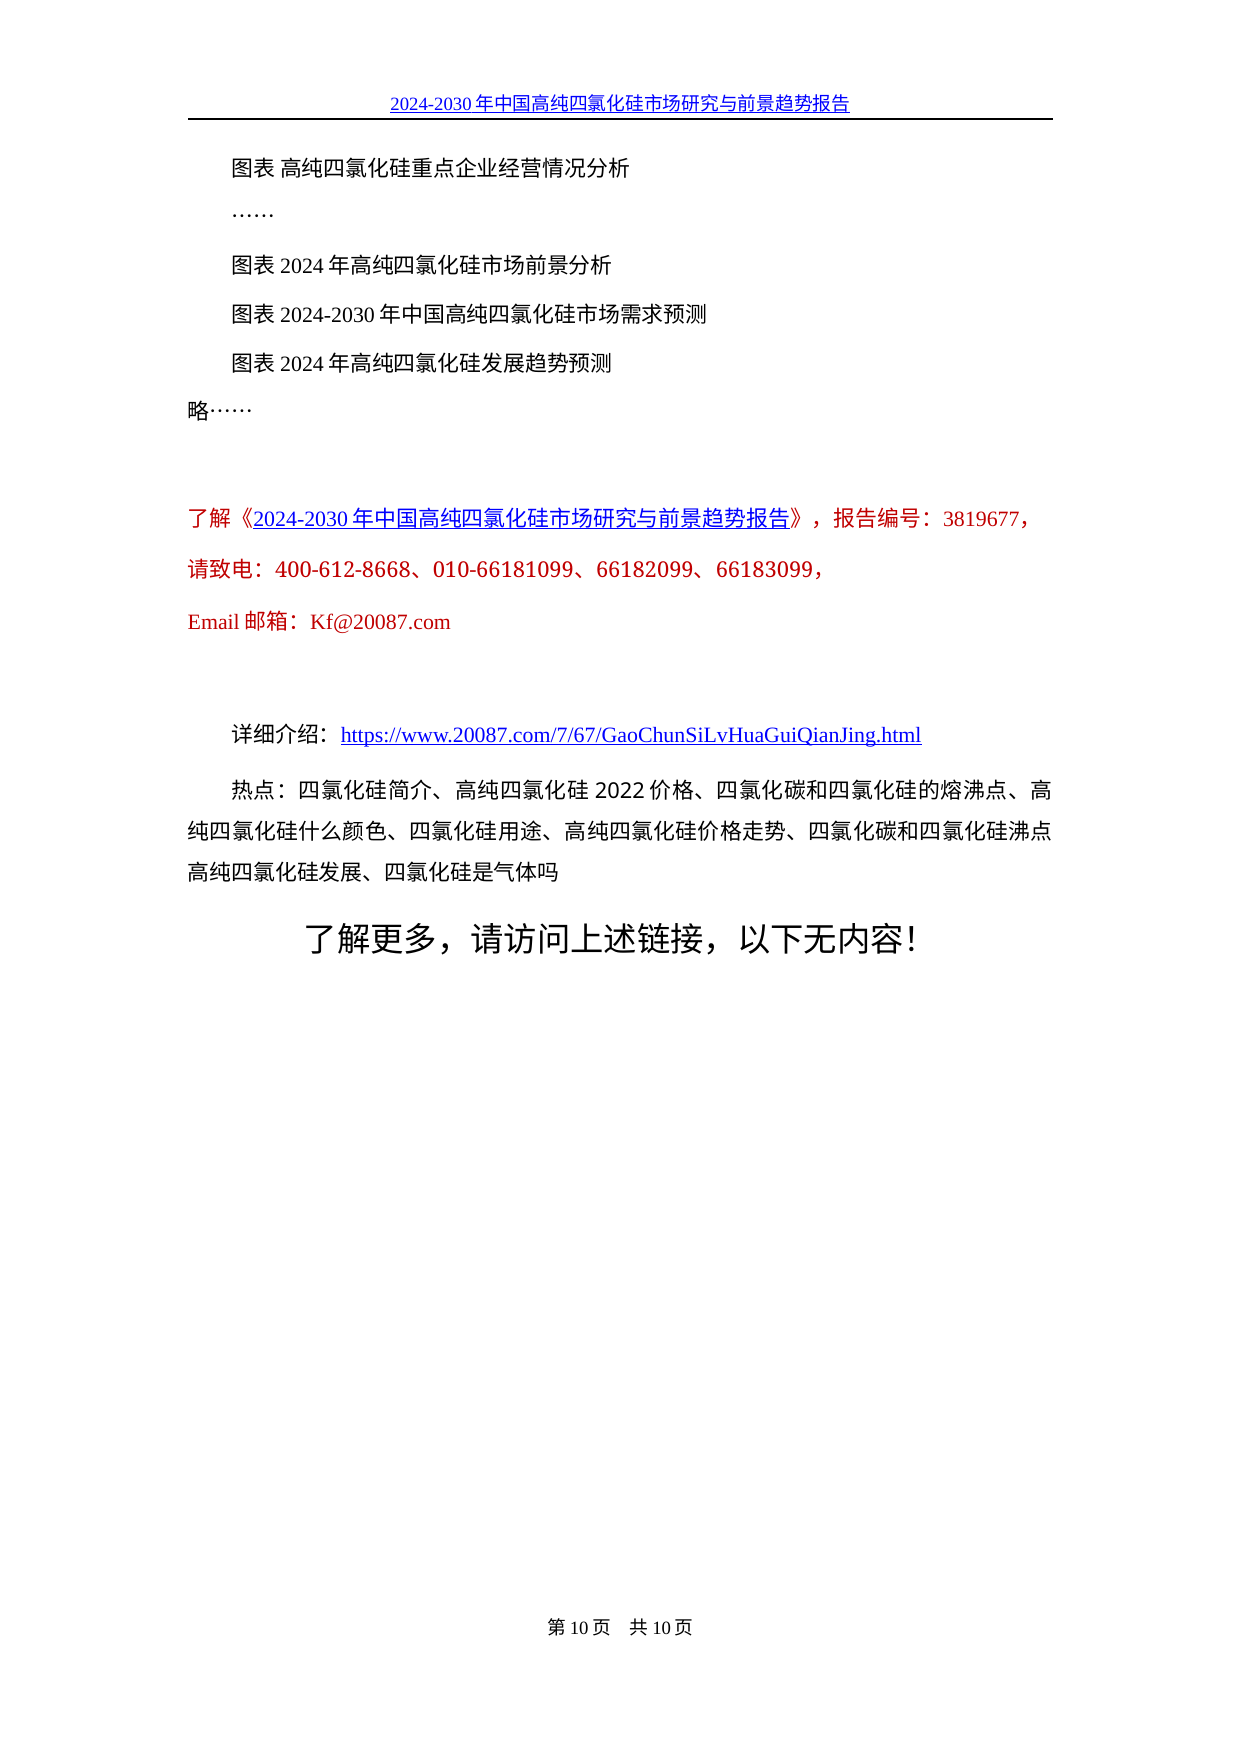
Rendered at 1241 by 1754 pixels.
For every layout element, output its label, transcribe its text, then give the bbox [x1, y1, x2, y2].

title 了解更多，请访问上述链接，以下无内容！ [187, 904, 1053, 969]
text Email邮箱：Kf@20087.com [187, 603, 1053, 636]
text 热点：四氯化硅简介、高纯四氯化硅2022价格、四氯化碳和四氯化硅的熔沸点、高纯四氯化硅什么颜色、四氯化硅用途、高纯四氯化硅价格走势、四氯化碳和四氯化硅沸点、高纯四氯化硅发展、四氯化硅是气体吗 [187, 773, 1053, 887]
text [187, 150, 1053, 426]
text 了解《2024-2030年中国高纯四氯化硅市场研究与前景趋势报告》，报告编号：3819677， [187, 500, 1053, 533]
text 详细介绍：https://www.20087.com/7/67/GaoChunSiLvHuaGuiQianJing.html [187, 716, 1053, 749]
text 请致电：400-612-8668、010-66181099、66182099、66183099， [187, 552, 1053, 584]
